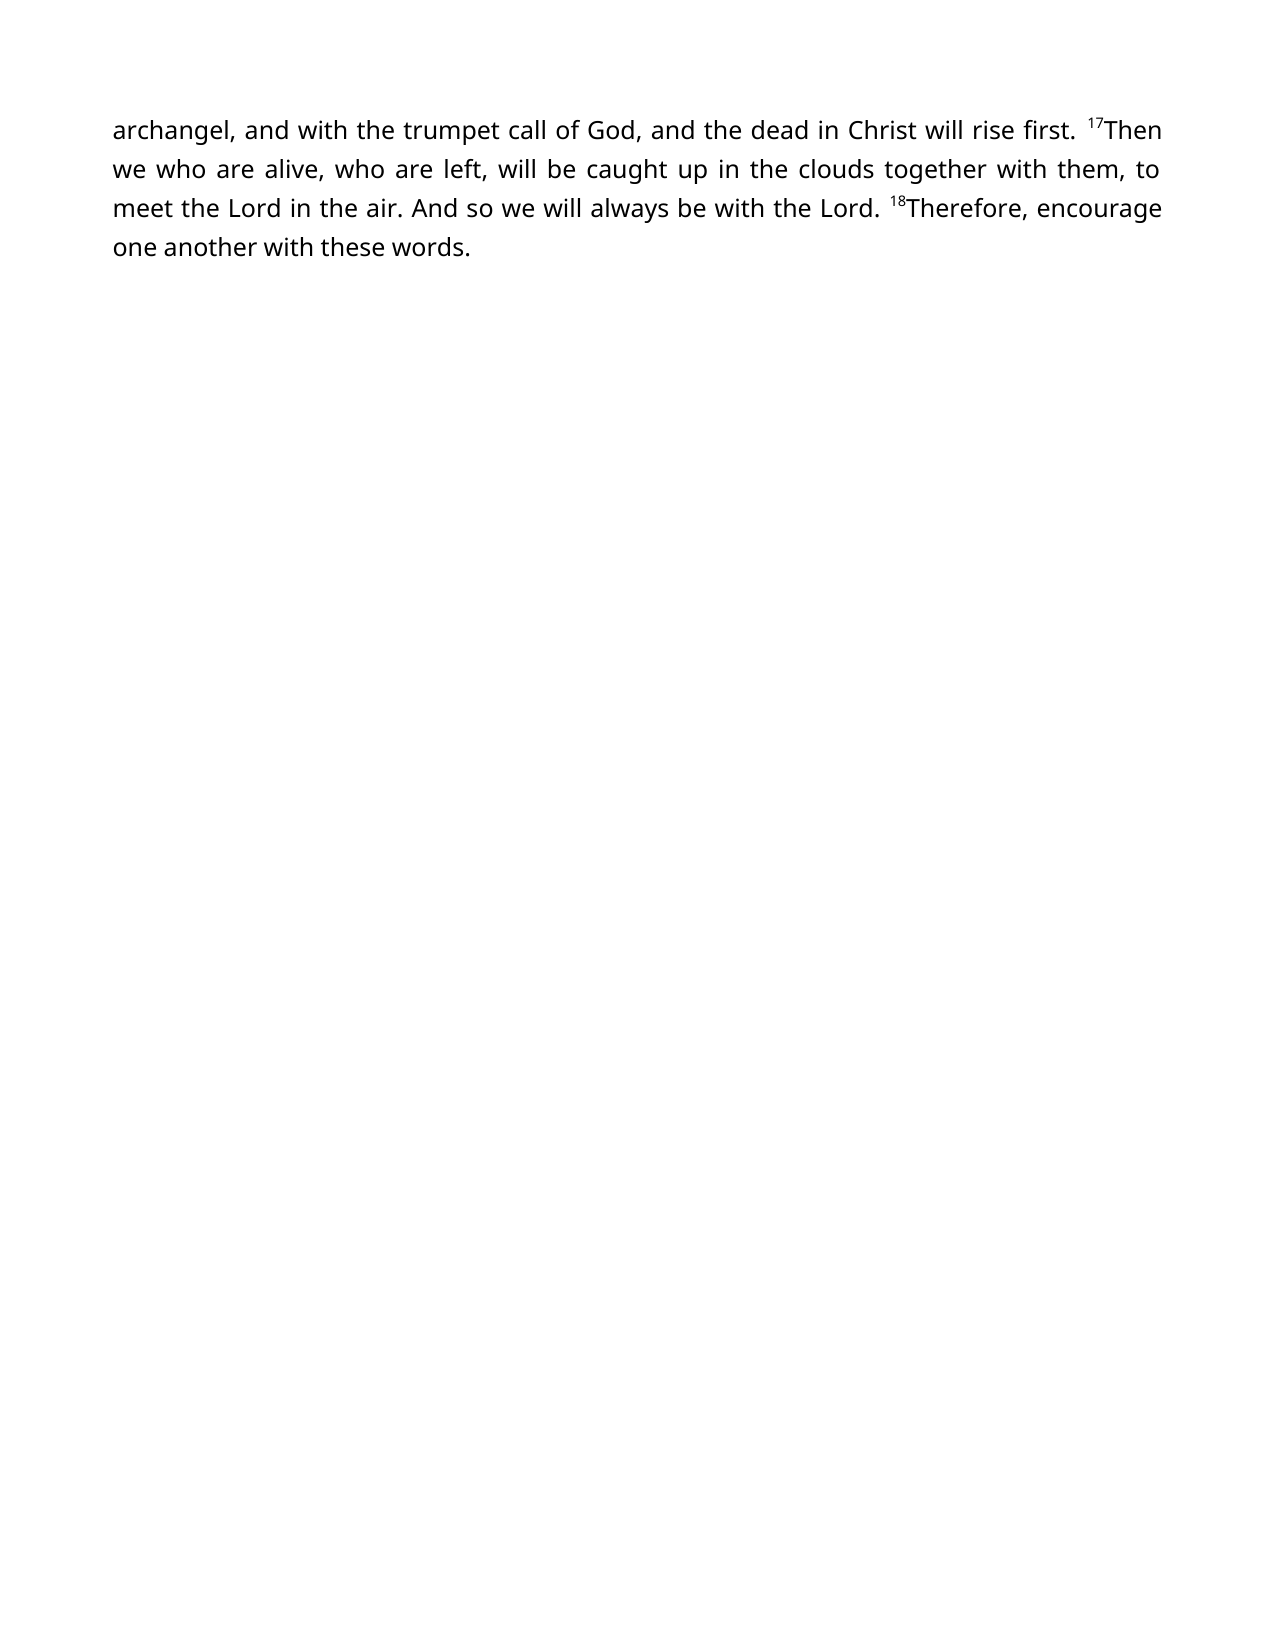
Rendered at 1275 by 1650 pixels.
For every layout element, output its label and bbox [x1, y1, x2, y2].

text [112, 112, 1162, 264]
